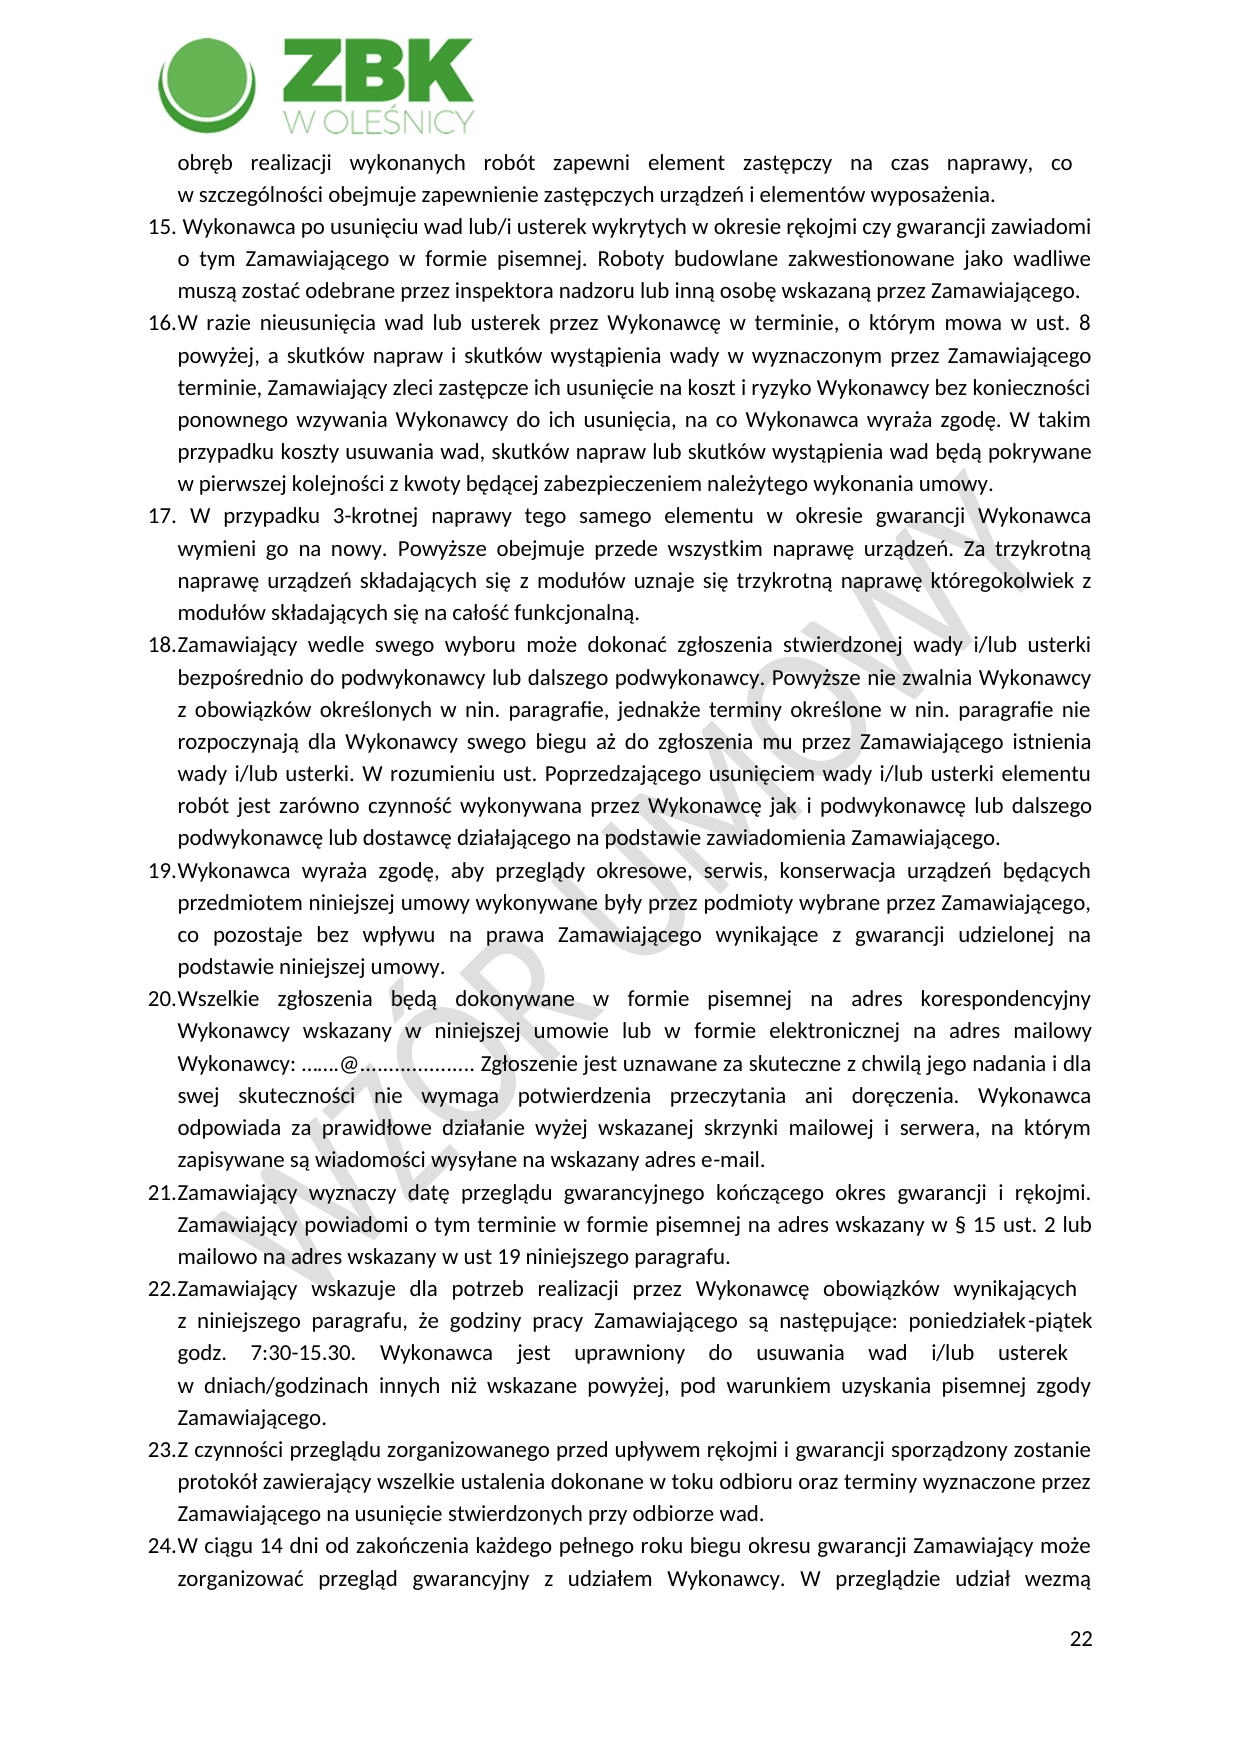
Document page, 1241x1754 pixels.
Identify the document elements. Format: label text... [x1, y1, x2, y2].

list W przypadku 3-krotnej naprawy tego samego elementu w okresie gwarancji Wykonawca wymieni go na nowy. Powyższe obejmuje przede wszystkim naprawę urządzeń. Za trzykrotną naprawę urządzeń składających się z modułów uznaje się trzykrotną naprawę któregokolwiek z modułów składających się na całość funkcjonalną. [148, 502, 1093, 626]
list Wykonawca wyraża zgodę, aby przeglądy okresowe, serwis, konserwacja urządzeń będących przedmiotem niniejszej umowy wykonywane były przez podmioty wybrane przez Zamawiającego, co pozostaje bez wpływu na prawa Zamawiającego wynikające z gwarancji udzielonej na podstawie niniejszej umowy. [148, 856, 1093, 980]
picture [147, 29, 486, 142]
list Zamawiający wskazuje dla potrzeb realizacji przez Wykonawcę obowiązków wynikających z niniejszego paragrafu, że godziny pracy Zamawiającego są następujące: poniedziałek-piątek godz. 7:30-15.30. Wykonawca jest uprawniony do usuwania wad i/lub usterek w dniach/godzinach innych niż wskazane powyżej, pod warunkiem uzyskania pisemnej zgody Zamawiającego. [148, 1274, 1093, 1431]
list W razie nieusunięcia wad lub usterek przez Wykonawcę w terminie, o którym mowa w ust. 8 powyżej, a skutków napraw i skutków wystąpienia wady w wyznaczonym przez Zamawiającego terminie, Zamawiający zleci zastępcze ich usunięcie na koszt i ryzyko Wykonawcy bez konieczności ponownego wzywania Wykonawcy do ich usunięcia, na co Wykonawca wyraża zgodę. W takim przypadku koszty usuwania wad, skutków napraw lub skutków wystąpienia wad będą pokrywane w pierwszej kolejności z kwoty będącej zabezpieczeniem należytego wykonania umowy. [148, 308, 1093, 497]
list Zamawiający wyznaczy datę przeglądu gwarancyjnego kończącego okres gwarancji i rękojmi. Zamawiający powiadomi o tym terminie w formie pisemnej na adres wskazany w § 15 ust. 2 lub mailowo na adres wskazany w ust 19 niniejszego paragrafu. [148, 1178, 1093, 1270]
list Wykonawca po usunięciu wad lub/i usterek wykrytych w okresie rękojmi czy gwarancji zawiadomi o tym Zamawiającego w formie pisemnej. Roboty budowlane zakwestionowane jako wadliwe muszą zostać odebrane przez inspektora nadzoru lub inną osobę wskazaną przez Zamawiającego. [148, 212, 1093, 304]
list Z czynności przeglądu zorganizowanego przed upływem rękojmi i gwarancji sporządzony zostanie protokół zawierający wszelkie ustalenia dokonane w toku odbioru oraz terminy wyznaczone przez Zamawiającego na usunięcie stwierdzonych przy odbiorze wad. [148, 1435, 1093, 1527]
list Wszelkie zgłoszenia będą dokonywane w formie pisemnej na adres korespondencyjny Wykonawcy wskazany w niniejszej umowie lub w formie elektronicznej na adres mailowy Wykonawcy: …….@.................... Zgłoszenie jest uznawane za skuteczne z chwilą jego nadania i dla swej skuteczności nie wymaga potwierdzenia przeczytania ani doręczenia. Wykonawca odpowiada za prawidłowe działanie wyżej wskazanej skrzynki mailowej i serwera, na którym zapisywane są wiadomości wysyłane na wskazany adres e-mail. [148, 984, 1093, 1173]
list Zamawiający wedle swego wyboru może dokonać zgłoszenia stwierdzonej wady i/lub usterki bezpośrednio do podwykonawcy lub dalszego podwykonawcy. Powyższe nie zwalnia Wykonawcy z obowiązków określonych w nin. paragrafie, jednakże terminy określone w nin. paragrafie nie rozpoczynają dla Wykonawcy swego biegu aż do zgłoszenia mu przez Zamawiającego istnienia wady i/lub usterki. W rozumieniu ust. Poprzedzającego usunięciem wady i/lub usterki elementu robót jest zarówno czynność wykonywana przez Wykonawcę jak i podwykonawcę lub dalszego podwykonawcę lub dostawcę działającego na podstawie zawiadomienia Zamawiającego. [148, 630, 1093, 852]
